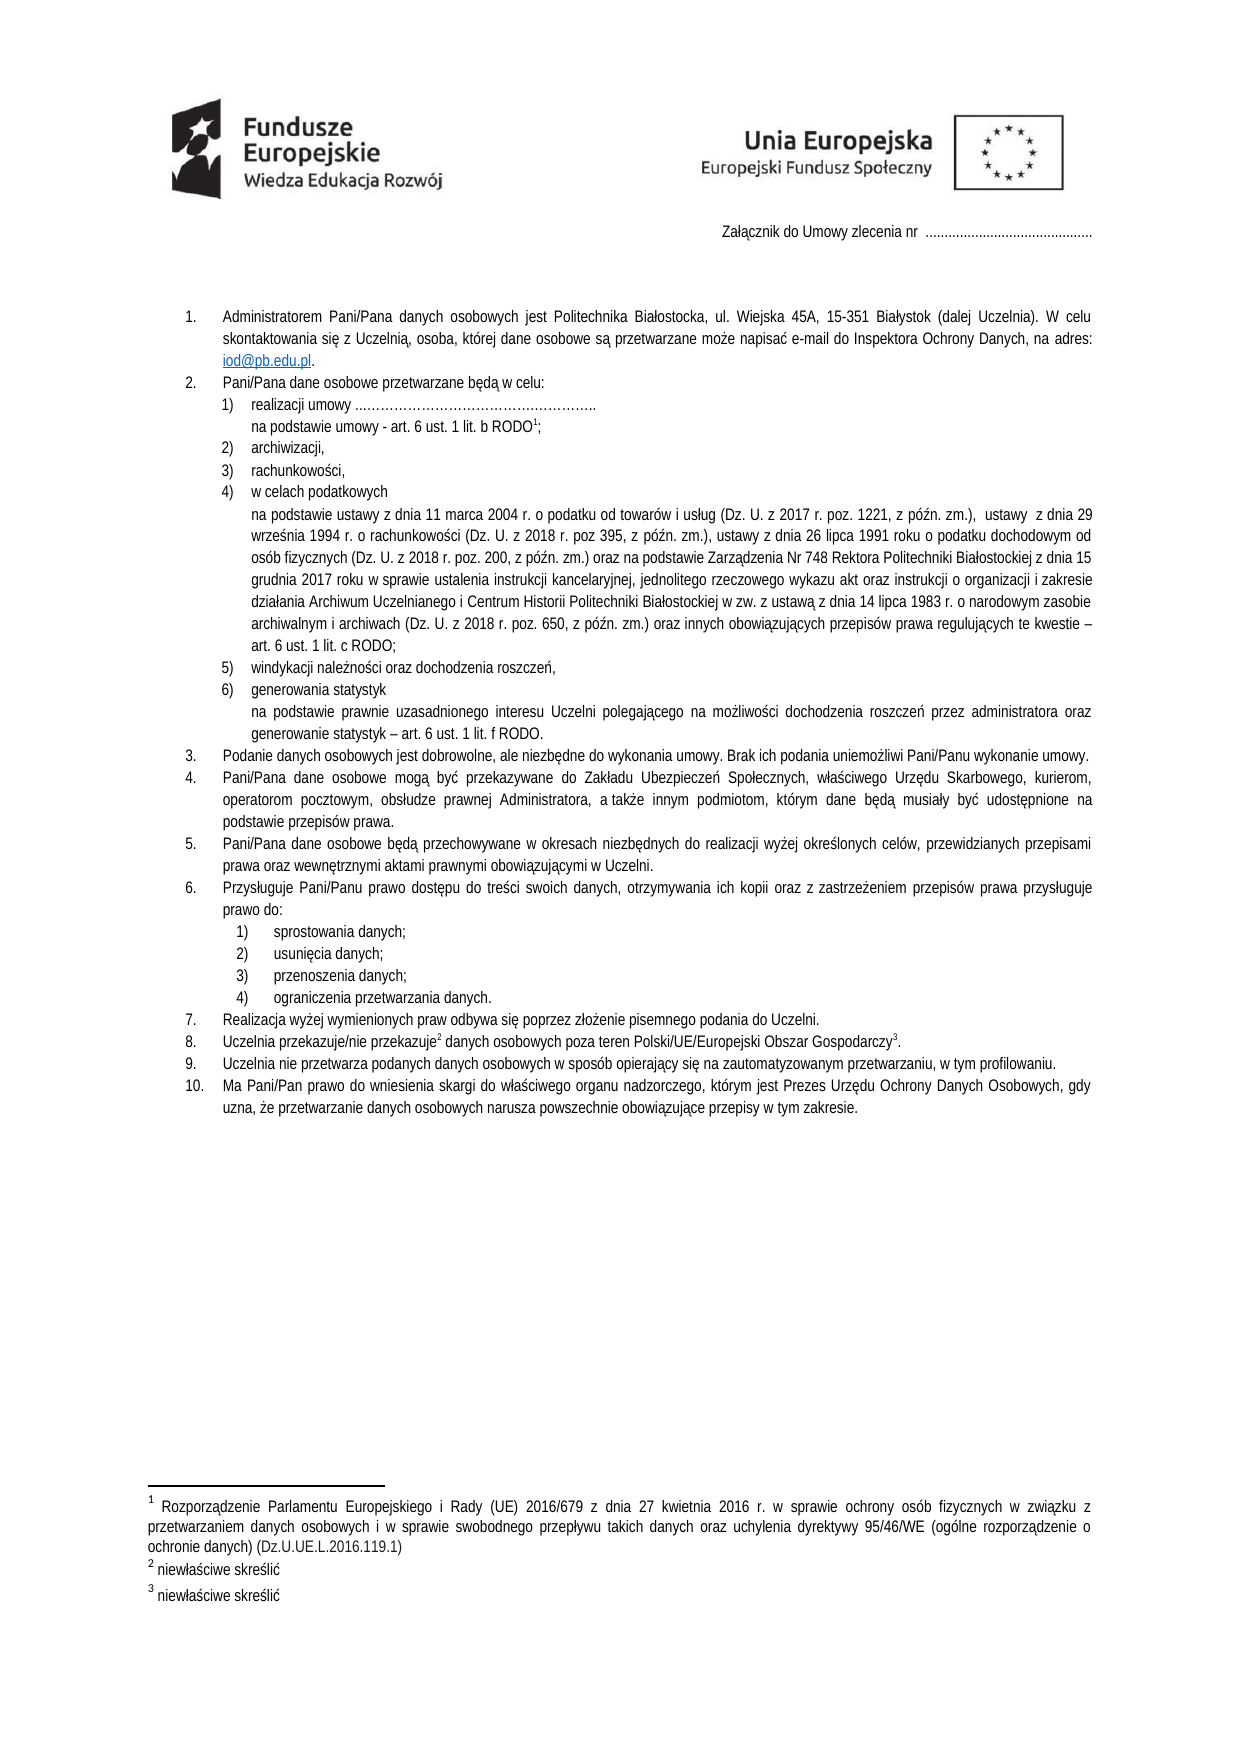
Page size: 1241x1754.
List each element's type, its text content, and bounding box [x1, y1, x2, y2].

text na podstawie umowy - art. 6 ust. 1 lit. b RODO; [251, 416, 1093, 436]
list generowania statystyk [221, 680, 1093, 699]
list w celach podatkowych [221, 482, 1093, 501]
picture [147, 73, 1093, 222]
list archiwizacji, [221, 438, 1093, 457]
list windykacji należności oraz dochodzenia roszczeń, [221, 658, 1093, 677]
list Pani/Pana dane osobowe mogą być przekazywane do Zakładu Ubezpieczeń Społecznych, właściwego Urzędu Skarbowego, kurierom, operatorom pocztowym, obsłudze prawnej Administratora, a także innym podmiotom, którym dane będą musiały być udostępnione na podstawie przepisów prawa. [185, 768, 1093, 831]
list sprostowania danych; [236, 922, 1093, 941]
list usunięcia danych; [236, 944, 1093, 963]
list rachunkowości, [221, 460, 1093, 479]
list Przysługuje Pani/Panu prawo dostępu do treści swoich danych, otrzymywania ich kopii oraz z zastrzeżeniem przepisów prawa przysługuje prawo do: [185, 878, 1093, 919]
text Załącznik do Umowy zlecenia nr ............................................ [148, 222, 1093, 241]
list realizacji umowy ...……………………………….………….. [221, 394, 1093, 413]
list Pani/Pana dane osobowe będą przechowywane w okresach niezbędnych do realizacji wyżej określonych celów, przewidzianych przepisami prawa oraz wewnętrznymi aktami prawnymi obowiązującymi w Uczelni. [185, 834, 1093, 875]
list przenoszenia danych; [236, 966, 1093, 985]
list Uczelnia nie przetwarza podanych danych osobowych w sposób opierający się na zautomatyzowanym przetwarzaniu, w tym profilowaniu. [185, 1054, 1093, 1073]
list Administratorem Pani/Pana danych osobowych jest Politechnika Białostocka, ul. Wiejska 45A, 15-351 Białystok (dalej Uczelnia). W celu skontaktowania się z Uczelnią, osoba, której dane osobowe są przetwarzane może napisać e-mail do Inspektora Ochrony Danych, na adres: iod@pb.edu.pl. [185, 306, 1093, 369]
text na podstawie ustawy z dnia 11 marca 2004 r. o podatku od towarów i usług (Dz. U. z 2017 r. poz. 1221, z późn. zm.), ustawy z dnia 29 września 1994 r. o rachunkowości (Dz. U. z 2018 r. poz 395, z późn. zm.), ustawy z dnia 26 lipca 1991 roku o podatku dochodowym od osób fizycznych (Dz. U. z 2018 r. poz. 200, z późn. zm.) oraz na podstawie Zarządzenia Nr 748 Rektora Politechniki Białostockiej z dnia 15 grudnia 2017 roku w sprawie ustalenia instrukcji kancelaryjnej, jednolitego rzeczowego wykazu akt oraz instrukcji o organizacji i zakresie działania Archiwum Uczelnianego i Centrum Historii Politechniki Białostockiej w zw. z ustawą z dnia 14 lipca 1983 r. o narodowym zasobie archiwalnym i archiwach (Dz. U. z 2018 r. poz. 650, z późn. zm.) oraz innych obowiązujących przepisów prawa regulujących te kwestie – art. 6 ust. 1 lit. c RODO; [251, 504, 1093, 655]
list Uczelnia przekazuje/nie przekazuje danych osobowych poza teren Polski/UE/Europejski Obszar Gospodarczy. [185, 1032, 1093, 1051]
list Ma Pani/Pan prawo do wniesienia skargi do właściwego organu nadzorczego, którym jest Prezes Urzędu Ochrony Danych Osobowych, gdy uzna, że przetwarzanie danych osobowych narusza powszechnie obowiązujące przepisy w tym zakresie. [185, 1076, 1093, 1117]
list ograniczenia przetwarzania danych. [236, 988, 1093, 1007]
text na podstawie prawnie uzasadnionego interesu Uczelni polegającego na możliwości dochodzenia roszczeń przez administratora oraz generowanie statystyk – art. 6 ust. 1 lit. f RODO. [251, 702, 1093, 743]
list Pani/Pana dane osobowe przetwarzane będą w celu: [185, 372, 1093, 392]
list Realizacja wyżej wymienionych praw odbywa się poprzez złożenie pisemnego podania do Uczelni. [185, 1010, 1093, 1029]
list Podanie danych osobowych jest dobrowolne, ale niezbędne do wykonania umowy. Brak ich podania uniemożliwi Pani/Panu wykonanie umowy. [185, 746, 1093, 765]
